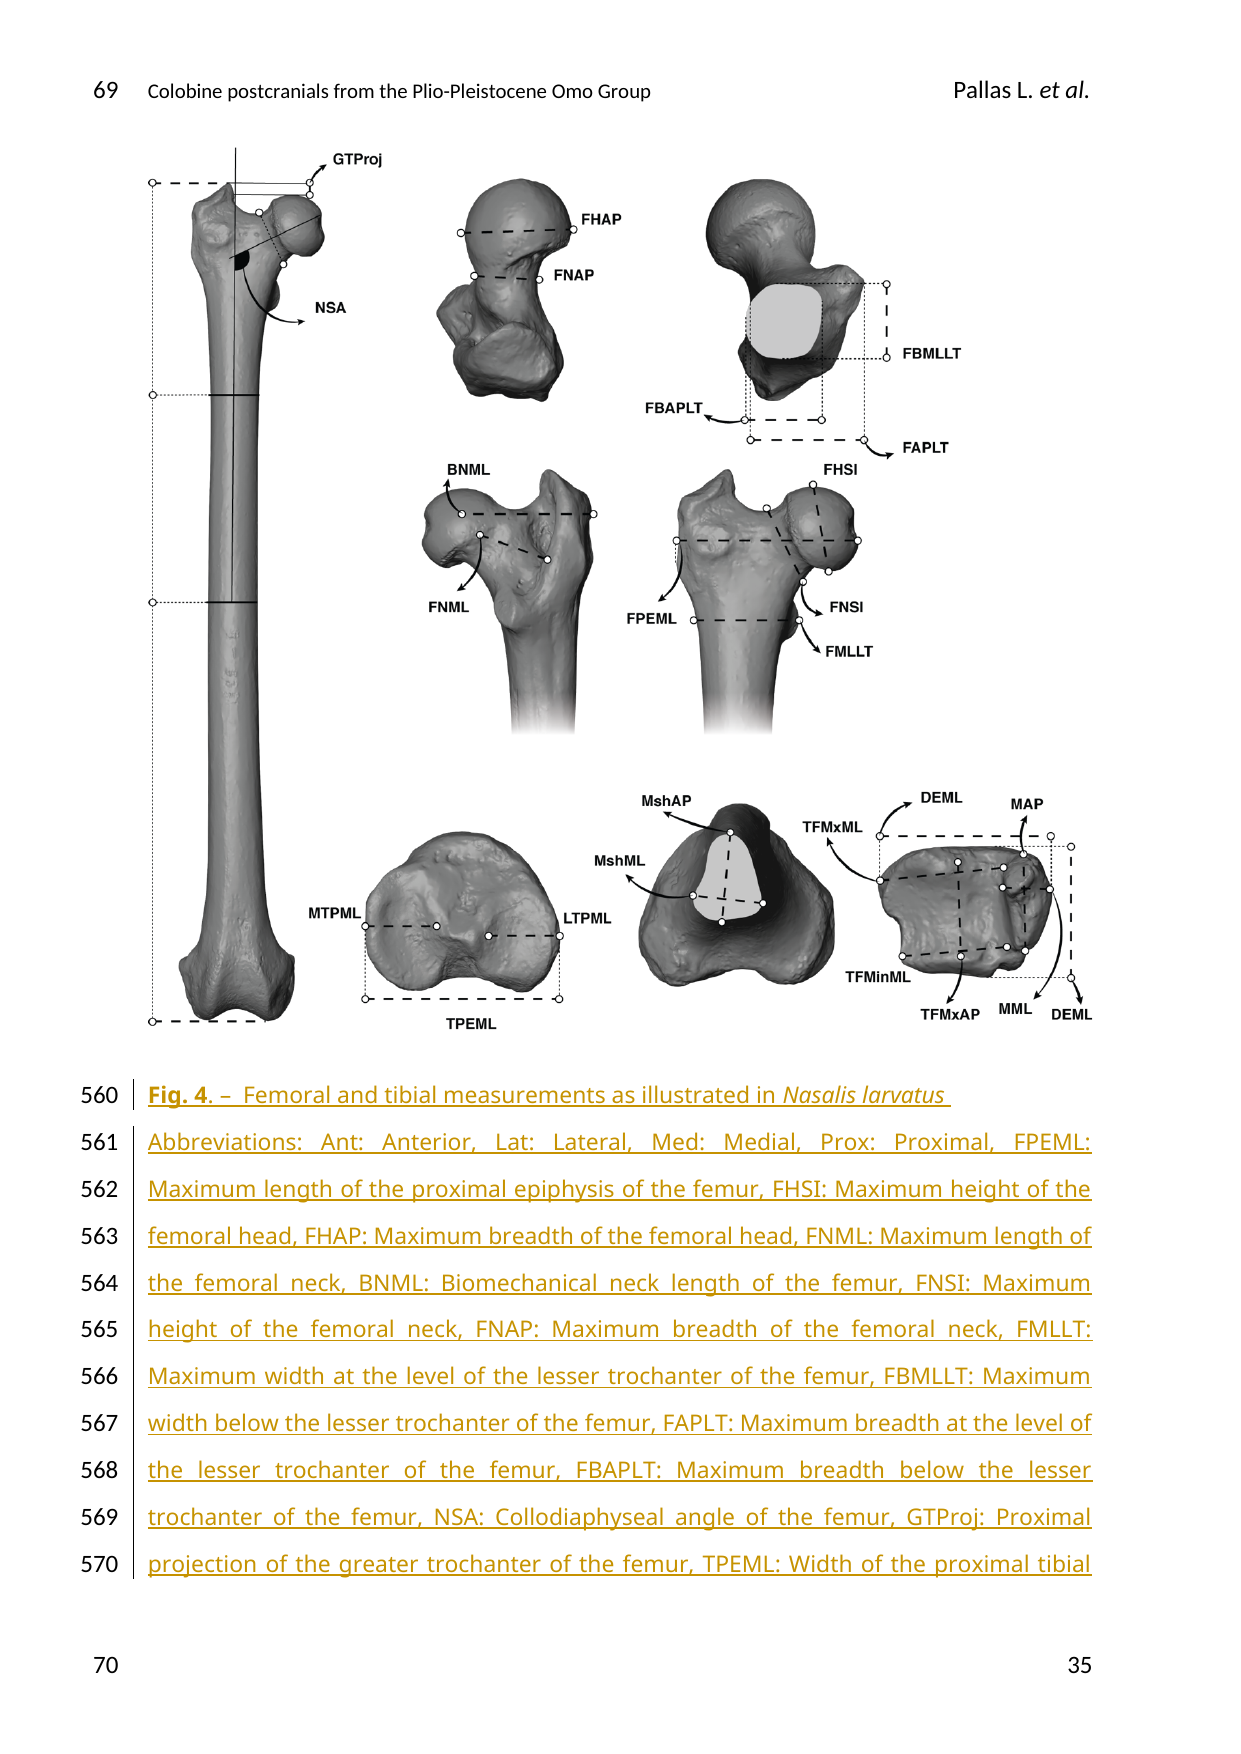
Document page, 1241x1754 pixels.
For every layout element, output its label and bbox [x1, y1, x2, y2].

picture [148, 147, 1093, 1036]
